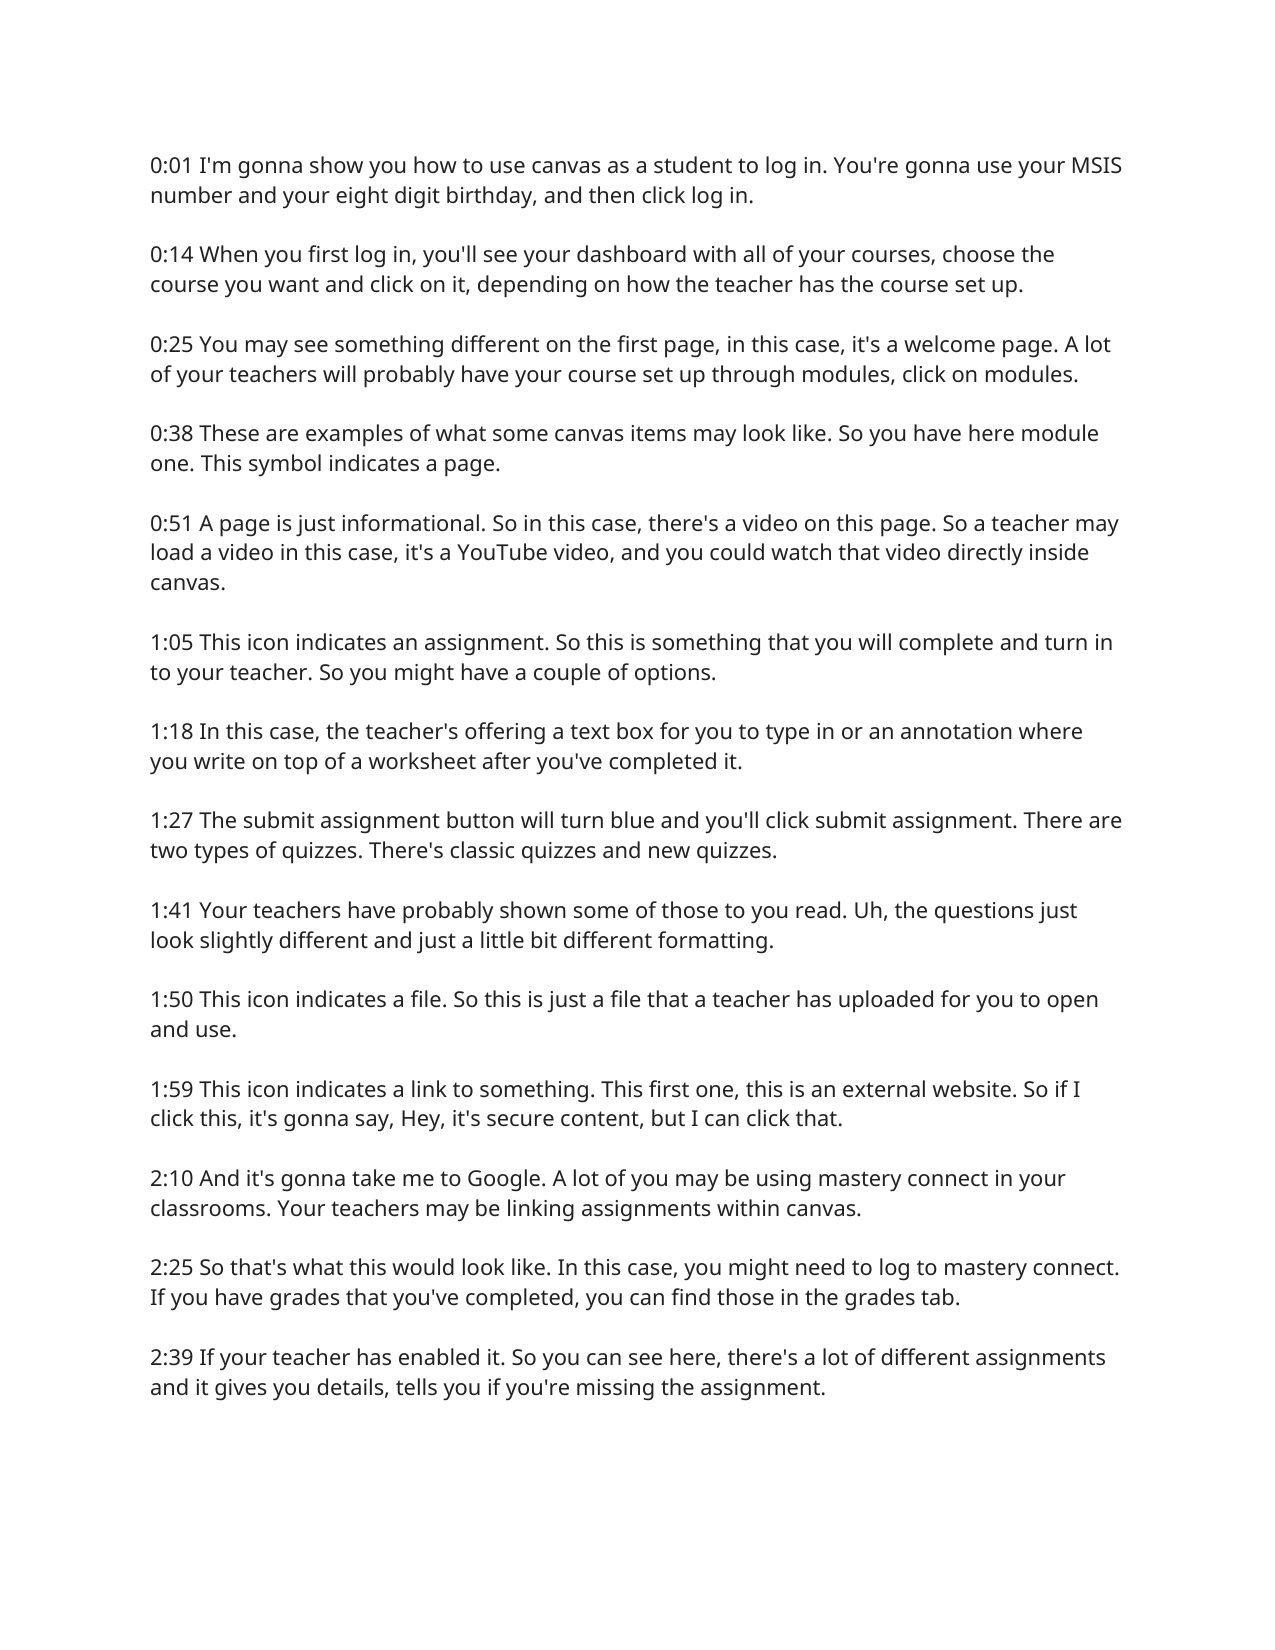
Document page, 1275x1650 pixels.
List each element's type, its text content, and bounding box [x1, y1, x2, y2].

text 2:39 If your teacher has enabled it. So you can see here, there's a lot of different assignments and it gives you details, tells you if you're missing the assignment. [827, 1342, 1125, 1401]
text 0:38 These are examples of what some canvas items may look like. So you have here module one. This symbol indicates a page. [501, 418, 1125, 478]
text 0:01 I'm gonna show you how to use canvas as a student to log in. You're gonna use your MSIS number and your eight digit birthday, and then click log in. [754, 150, 1125, 209]
text 2:10 And it's gonna take me to Google. A lot of you may be using mastery connect in your classrooms. Your teachers may be linking assignments within canvas. [863, 1163, 1125, 1222]
text 1:59 This icon indicates a link to something. This first one, this is an external website. So if I click this, it's gonna say, Hey, it's secure content, but I can click that. [150, 1073, 1125, 1133]
text 1:27 The submit assignment button will turn blue and you'll click submit assignment. There are two types of quizzes. There's classic quizzes and new quizzes. [778, 805, 1125, 865]
text 1:50 This icon indicates a file. So this is just a file that a teacher has uploaded for you to open and use. [237, 984, 1125, 1044]
text 0:25 You may see something different on the first page, in this case, it's a welcome page. A lot of your teachers will probably have your course set up through modules, click on modules. [150, 329, 1125, 388]
text 1:41 Your teachers have probably shown some of those to you read. Uh, the questions just look slightly different and just a little bit different formatting. [150, 895, 1125, 954]
text 0:51 A page is just informational. So in this case, there's a video on this page. So a teacher may load a video in this case, it's a YouTube video, and you could watch that video directly inside canvas. [150, 507, 1125, 597]
text 1:18 In this case, the teacher's offering a text box for you to type in or an annotation where you write on top of a worksheet after you've completed it. [743, 716, 1125, 776]
text 1:05 This icon indicates an assignment. So this is something that you will complete and turn in to your teacher. So you might have a couple of options. [717, 627, 1125, 686]
